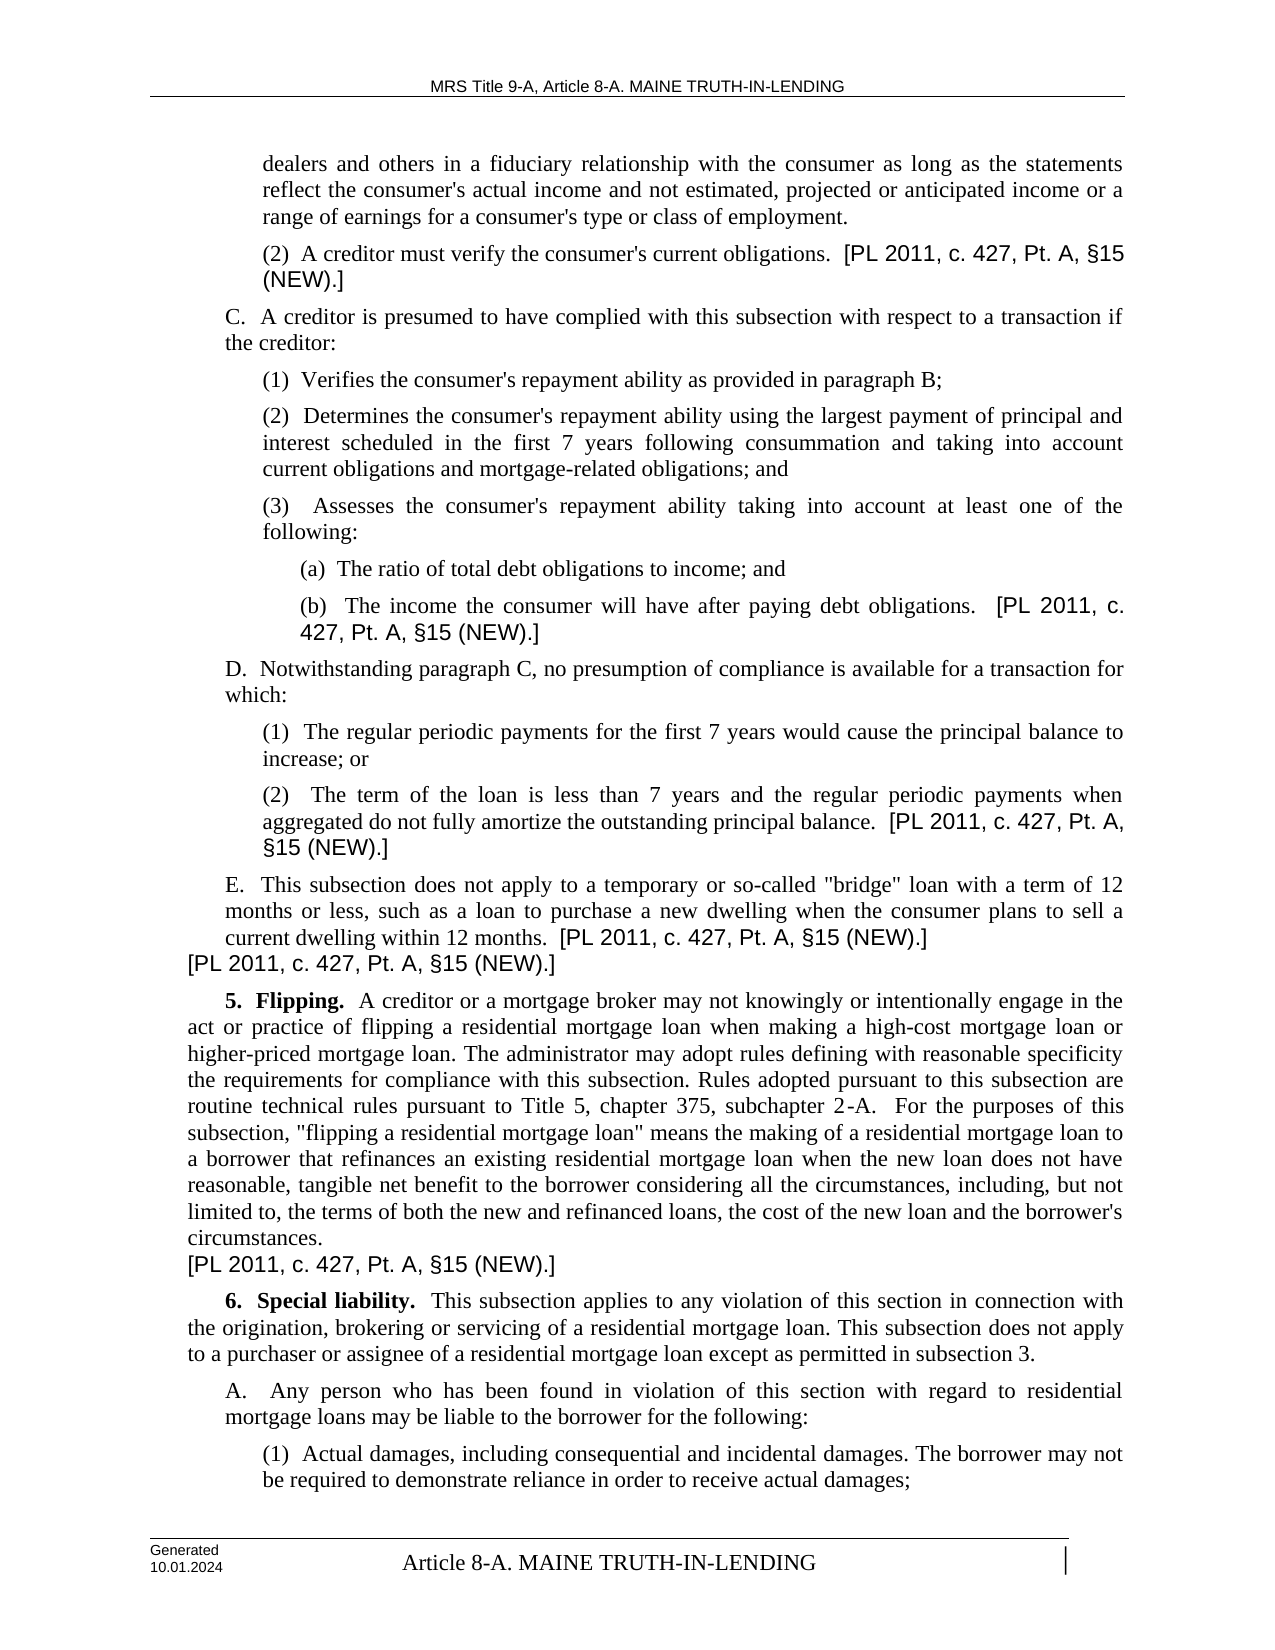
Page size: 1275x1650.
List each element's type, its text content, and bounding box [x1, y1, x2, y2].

text 6. Special liability. This subsection applies to any violation of this section in connection with the origination, brokering or servicing of a residential mortgage loan. This subsection does not apply to a purchaser or assignee of a residential mortgage loan except as permitted in subsection 3. [187, 1287, 1125, 1366]
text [262, 150, 1125, 229]
text [PL 2011, c. 427, Pt. A, §15 (NEW).] [187, 950, 1125, 977]
text (2) A creditor must verify the consumer's current obligations. [PL 2011, c. 427, Pt. A, §15 (NEW).] [262, 239, 1125, 292]
text (b) The income the consumer will have after paying debt obligations. [PL 2011, c. 427, Pt. A, §15 (NEW).] [300, 592, 1125, 645]
text (2) The term of the loan is less than 7 years and the regular periodic payments when aggregated do not fully amortize the outstanding principal balance. [PL 2011, c. 427, Pt. A, §15 (NEW).] [262, 781, 1125, 861]
text (2) Determines the consumer's repayment ability using the largest payment of principal and interest scheduled in the first 7 years following consummation and taking into account current obligations and mortgage-related obligations; and [262, 403, 1125, 482]
text (3) Assesses the consumer's repayment ability taking into account at least one of the following: [262, 492, 1125, 545]
text 5. Flipping. A creditor or a mortgage broker may not knowingly or intentionally engage in the act or practice of flipping a residential mortgage loan when making a high-cost mortgage loan or higher-priced mortgage loan. The administrator may adopt rules defining with reasonable specificity the requirements for compliance with this subsection. Rules adopted pursuant to this subsection are routine technical rules pursuant to Title 5, chapter 375, subchapter 2‑A. For the purposes of this subsection, "flipping a residential mortgage loan" means the making of a residential mortgage loan to a borrower that refinances an existing residential mortgage loan when the new loan does not have reasonable, tangible net benefit to the borrower considering all the circumstances, including, but not limited to, the terms of both the new and refinanced loans, the cost of the new loan and the borrower's circumstances. [187, 987, 1125, 1251]
text A. Any person who has been found in violation of this section with regard to residential mortgage loans may be liable to the borrower for the following: [225, 1377, 1125, 1429]
text D. Notwithstanding paragraph C, no presumption of compliance is available for a transaction for which: [225, 655, 1125, 708]
text (1) The regular periodic payments for the first 7 years would cause the principal balance to increase; or [262, 718, 1125, 771]
text (a) The ratio of total debt obligations to income; and [300, 555, 1125, 582]
text (1) Verifies the consumer's repayment ability as provided in paragraph B; [262, 366, 1125, 392]
text [PL 2011, c. 427, Pt. A, §15 (NEW).] [187, 1251, 1125, 1277]
text C. A creditor is presumed to have complied with this subsection with respect to a transaction if the creditor: [225, 303, 1125, 355]
text E. This subsection does not apply to a temporary or so-called "bridge" loan with a term of 12 months or less, such as a loan to purchase a new dwelling when the consumer plans to sell a current dwelling within 12 months. [PL 2011, c. 427, Pt. A, §15 (NEW).] [225, 871, 1125, 950]
text (1) Actual damages, including consequential and incidental damages. The borrower may not be required to demonstrate reliance in order to receive actual damages; [262, 1440, 1125, 1493]
